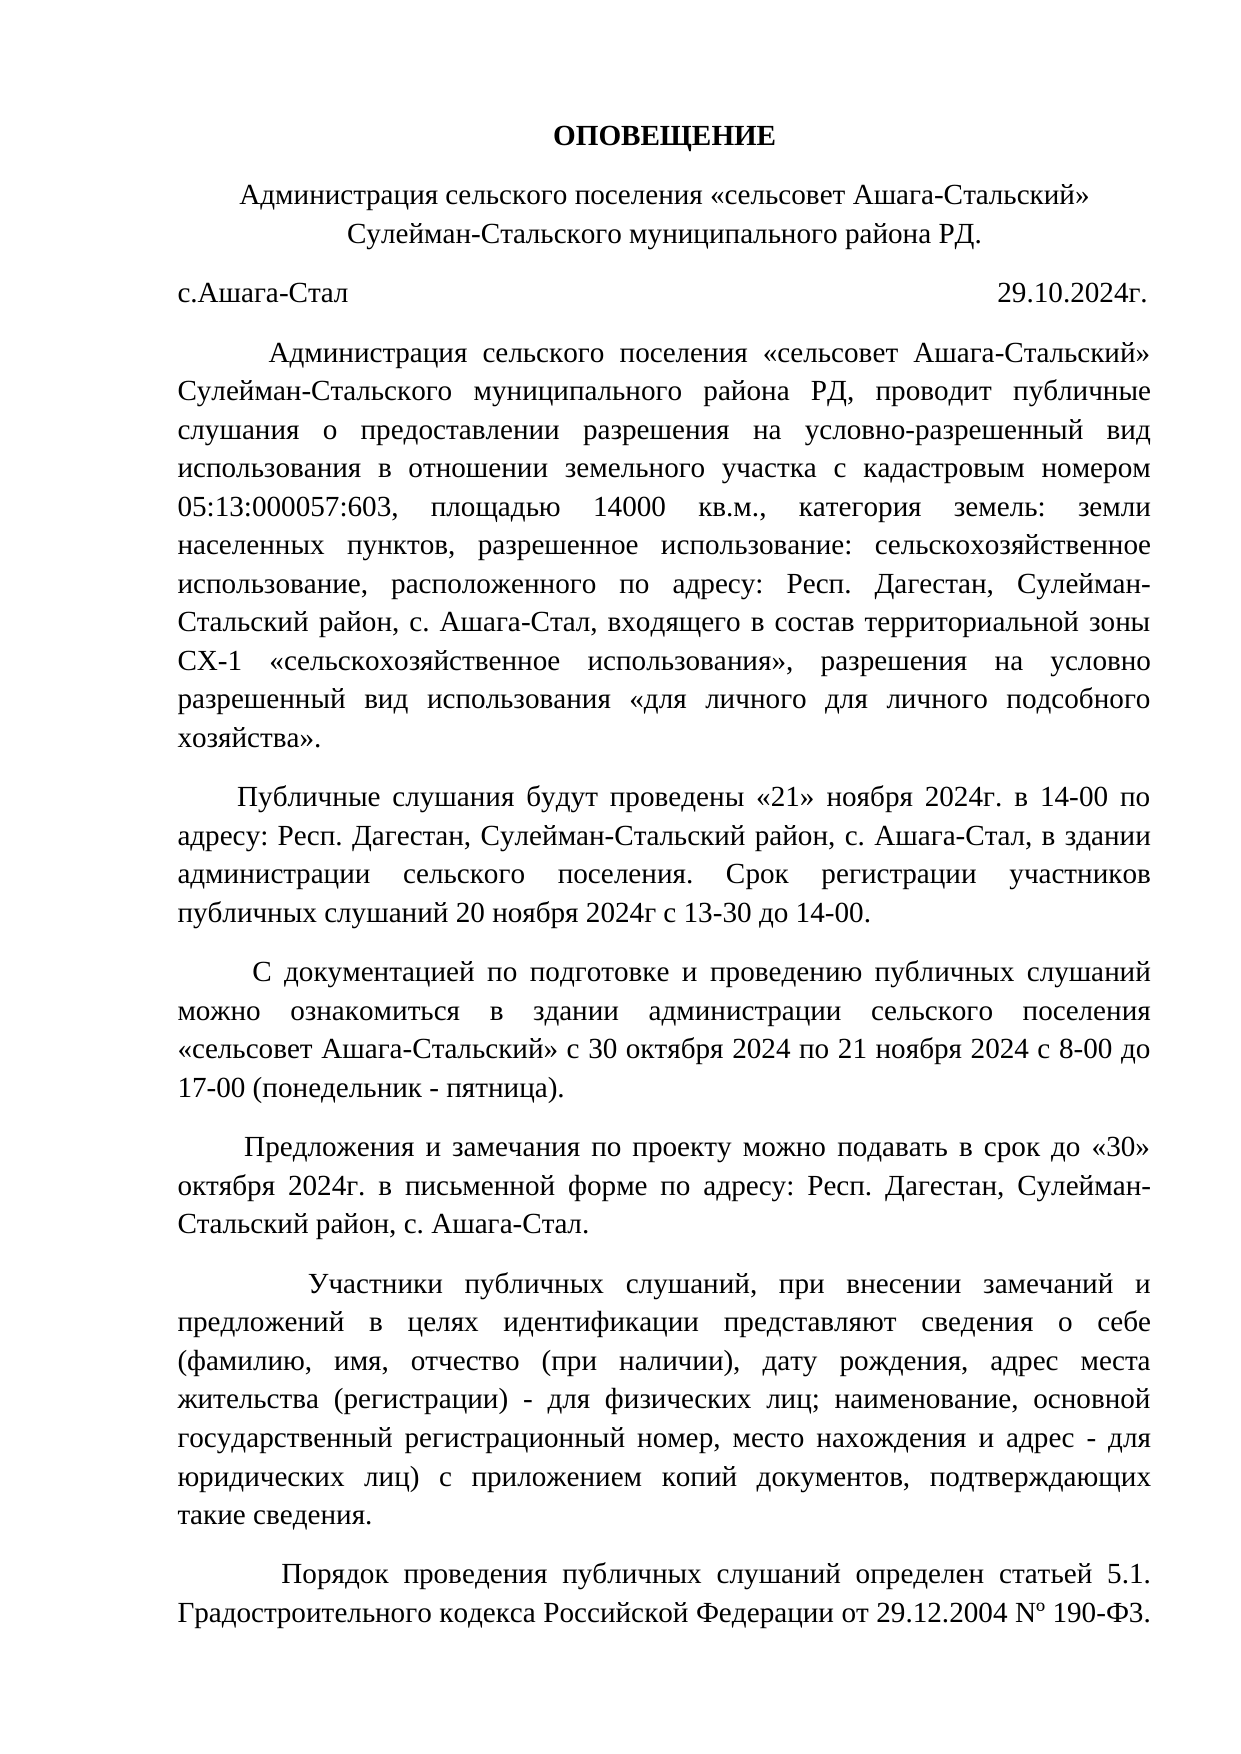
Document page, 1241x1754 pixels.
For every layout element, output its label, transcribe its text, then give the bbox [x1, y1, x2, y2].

text Администрация сельского поселения «сельсовет Ашага-Стальский» Сулейман-Стальского муниципального района РД. [177, 177, 1152, 249]
text Участники публичных слушаний, при внесении замечаний и предложений в целях идентификации представляют сведения о себе (фамилию, имя, отчество (при наличии), дату рождения, адрес места жительства (регистрации) - для физических лиц; наименование, основной государственный регистрационный номер, место нахождения и адрес - для юридических лиц) с приложением копий документов, подтверждающих такие сведения. [177, 1266, 1152, 1531]
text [177, 1557, 1152, 1629]
text Публичные слушания будут проведены «21» ноября 2024г. в 14-00 по адресу: Респ. Дагестан, Сулейман-Стальский район, с. Ашага-Стал, в здании администрации сельского поселения. Срок регистрации участников публичных слушаний 20 ноября 2024г с 13-30 до 14-00. [177, 779, 1152, 929]
text с.Ашага-Стал 29.10.2024г. [177, 275, 1152, 309]
text С документацией по подготовке и проведению публичных слушаний можно ознакомиться в здании администрации сельского поселения «сельсовет Ашага-Стальский» с 30 октября 2024 по 21 ноября 2024 с 8-00 до 17-00 (понедельник - пятница). [177, 954, 1152, 1104]
text ОПОВЕЩЕНИЕ [177, 118, 1152, 152]
text Предложения и замечания по проекту можно подавать в срок до «30» октября 2024г. в письменной форме по адресу: Респ. Дагестан, Сулейман-Стальский район, с. Ашага-Стал. [177, 1129, 1152, 1240]
text Администрация сельского поселения «сельсовет Ашага-Стальский» Сулейман-Стальского муниципального района РД, проводит публичные слушания о предоставлении разрешения на условно-разрешенный вид использования в отношении земельного участка с кадастровым номером 05:13:000057:603, площадью 14000 кв.м., категория земель: земли населенных пунктов, разрешенное использование: сельскохозяйственное использование, расположенного по адресу: Респ. Дагестан, Сулейман-Стальский район, с. Ашага-Стал, входящего в состав территориальной зоны СХ-1 «сельскохозяйственное использования», разрешения на условно разрешенный вид использования «для личного для личного подсобного хозяйства». [177, 335, 1152, 754]
